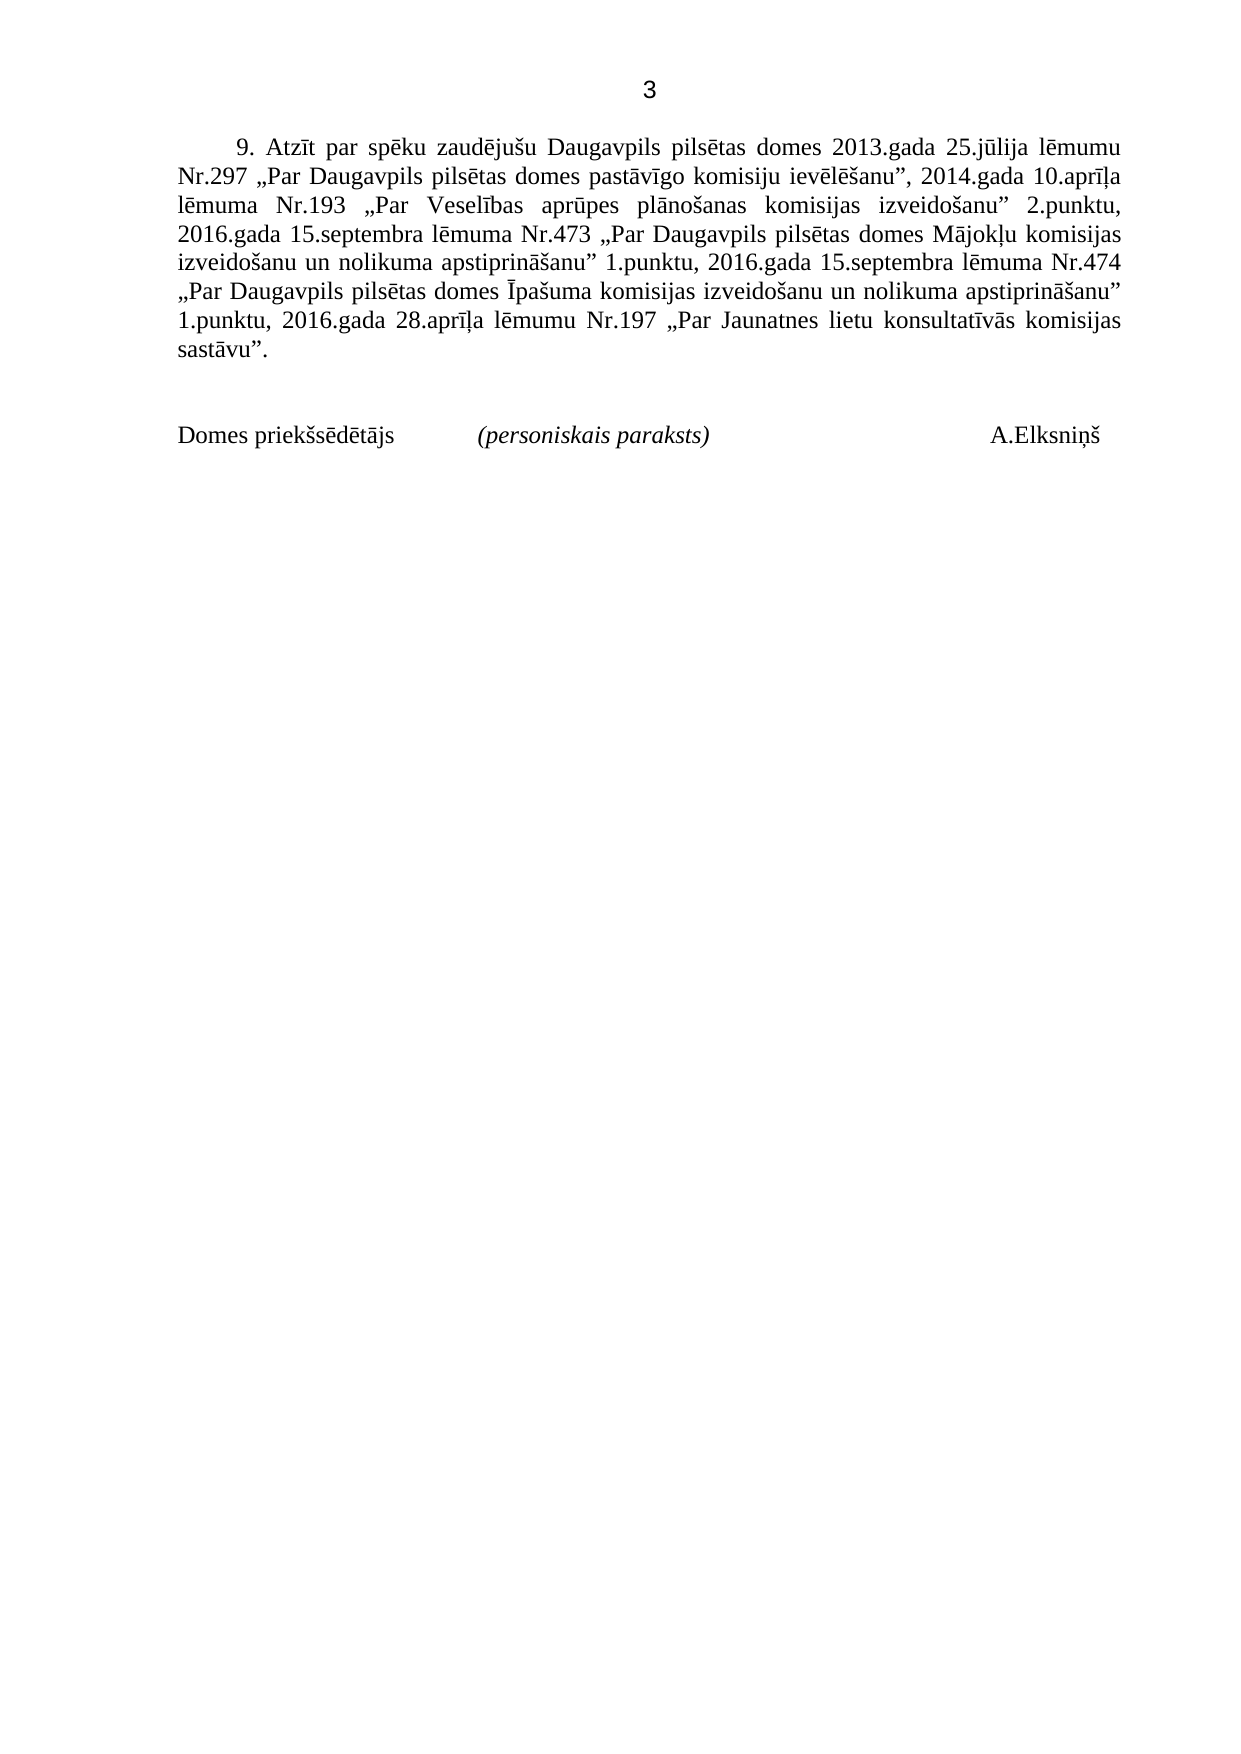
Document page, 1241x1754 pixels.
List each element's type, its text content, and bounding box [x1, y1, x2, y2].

text Domes priekšsēdētājs (personiskais paraksts) A.Elksniņš [177, 420, 1122, 449]
text 9. Atzīt par spēku zaudējušu Daugavpils pilsētas domes 2013.gada 25.jūlija lēmumu Nr.297 „Par Daugavpils pilsētas domes pastāvīgo komisiju ievēlēšanu”, 2014.gada 10.aprīļa lēmuma Nr.193 „Par Veselības aprūpes plānošanas komisijas izveidošanu” 2.punktu, 2016.gada 15.septembra lēmuma Nr.473 „Par Daugavpils pilsētas domes Mājokļu komisijas izveidošanu un nolikuma apstiprināšanu” 1.punktu, 2016.gada 15.septembra lēmuma Nr.474 „Par Daugavpils pilsētas domes Īpašuma komisijas izveidošanu un nolikuma apstiprināšanu” 1.punktu, 2016.gada 28.aprīļa lēmumu Nr.197 „Par Jaunatnes lietu konsultatīvās komisijas sastāvu”. [177, 132, 1122, 362]
